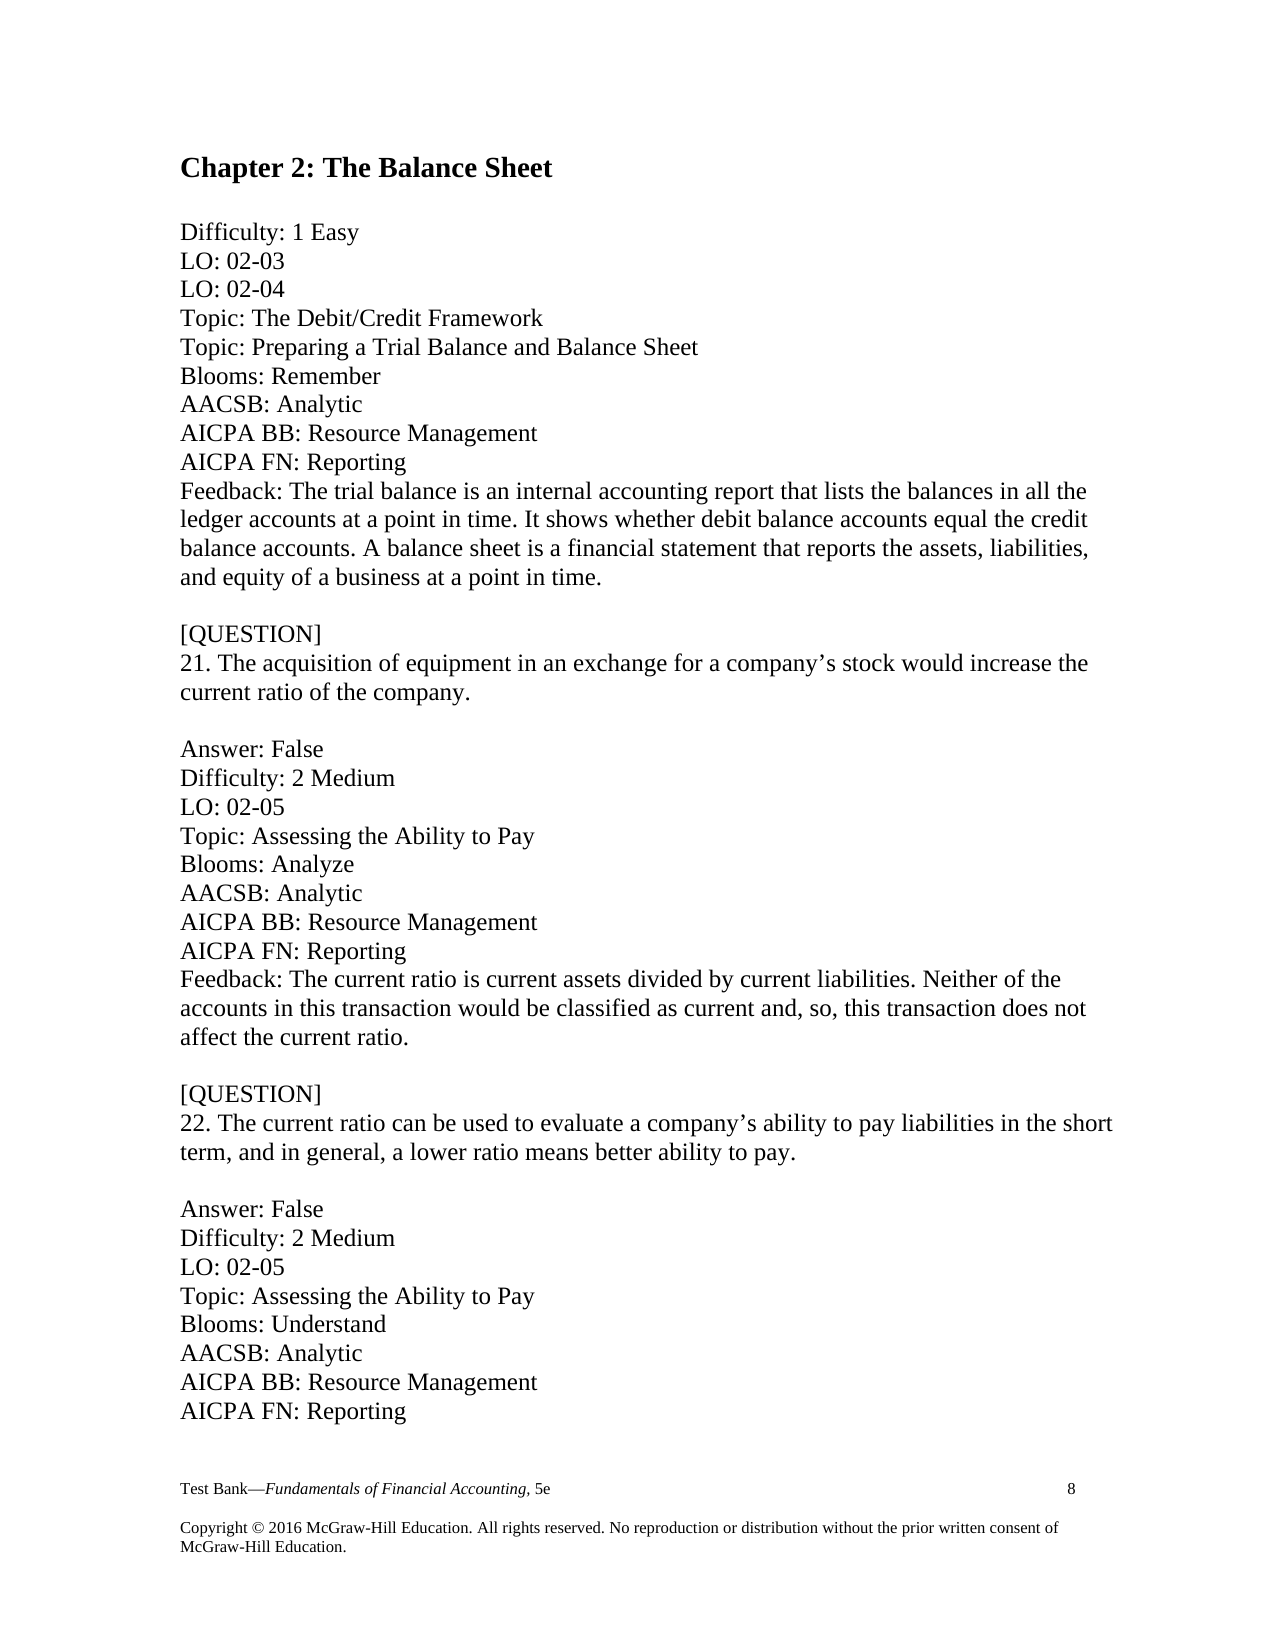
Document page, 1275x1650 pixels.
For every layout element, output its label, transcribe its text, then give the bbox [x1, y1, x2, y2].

text AICPA BB: Resource Management [180, 1367, 1125, 1396]
text AICPA BB: Resource Management [180, 418, 1125, 447]
text AACSB: Analytic [180, 389, 1125, 418]
text AACSB: Analytic [180, 1338, 1125, 1367]
text [QUESTION] [180, 1079, 1050, 1108]
text AICPA FN: Reporting [180, 1396, 1125, 1424]
text Blooms: Analyze [180, 849, 1125, 878]
text Blooms: Understand [180, 1309, 1125, 1338]
text Topic: Assessing the Ability to Pay [180, 1281, 1125, 1309]
text Feedback: The trial balance is an internal accounting report that lists the balances in all the ledger accounts at a point in time. It shows whether debit balance accounts equal the credit balance accounts. A balance sheet is a financial statement that reports the assets, liabilities, and equity of a business at a point in time. [180, 476, 1125, 591]
text Answer: False [180, 734, 1125, 763]
text Topic: The Debit/Credit Framework [180, 303, 1125, 332]
text Topic: Assessing the Ability to Pay [180, 821, 1125, 849]
text Topic: Preparing a Trial Balance and Balance Sheet [180, 332, 1125, 361]
text LO: 02-04 [180, 274, 1125, 303]
text AICPA FN: Reporting [180, 936, 1125, 964]
text Difficulty: 2 Medium [180, 763, 1125, 792]
text Answer: False [180, 1194, 1125, 1223]
text Blooms: Remember [180, 361, 1125, 389]
text Difficulty: 2 Medium [180, 1223, 1125, 1252]
text AICPA FN: Reporting [180, 447, 1125, 476]
text Difficulty: 1 Easy [180, 217, 1125, 246]
text LO: 02-05 [180, 1252, 1125, 1281]
text LO: 02-05 [180, 792, 1125, 821]
text Feedback: The current ratio is current assets divided by current liabilities. Neither of the accounts in this transaction would be classified as current and, so, this transaction does not affect the current ratio. [180, 964, 1125, 1051]
text 22. The current ratio can be used to evaluate a company’s ability to pay liabilities in the short term, and in general, a lower ratio means better ability to pay. [180, 1108, 1125, 1166]
text AICPA BB: Resource Management [180, 907, 1125, 936]
text LO: 02-03 [180, 246, 1125, 274]
text 21. The acquisition of equipment in an exchange for a company’s stock would increase the current ratio of the company. [180, 648, 1125, 706]
text [QUESTION] [180, 619, 1050, 648]
text AACSB: Analytic [180, 878, 1125, 907]
